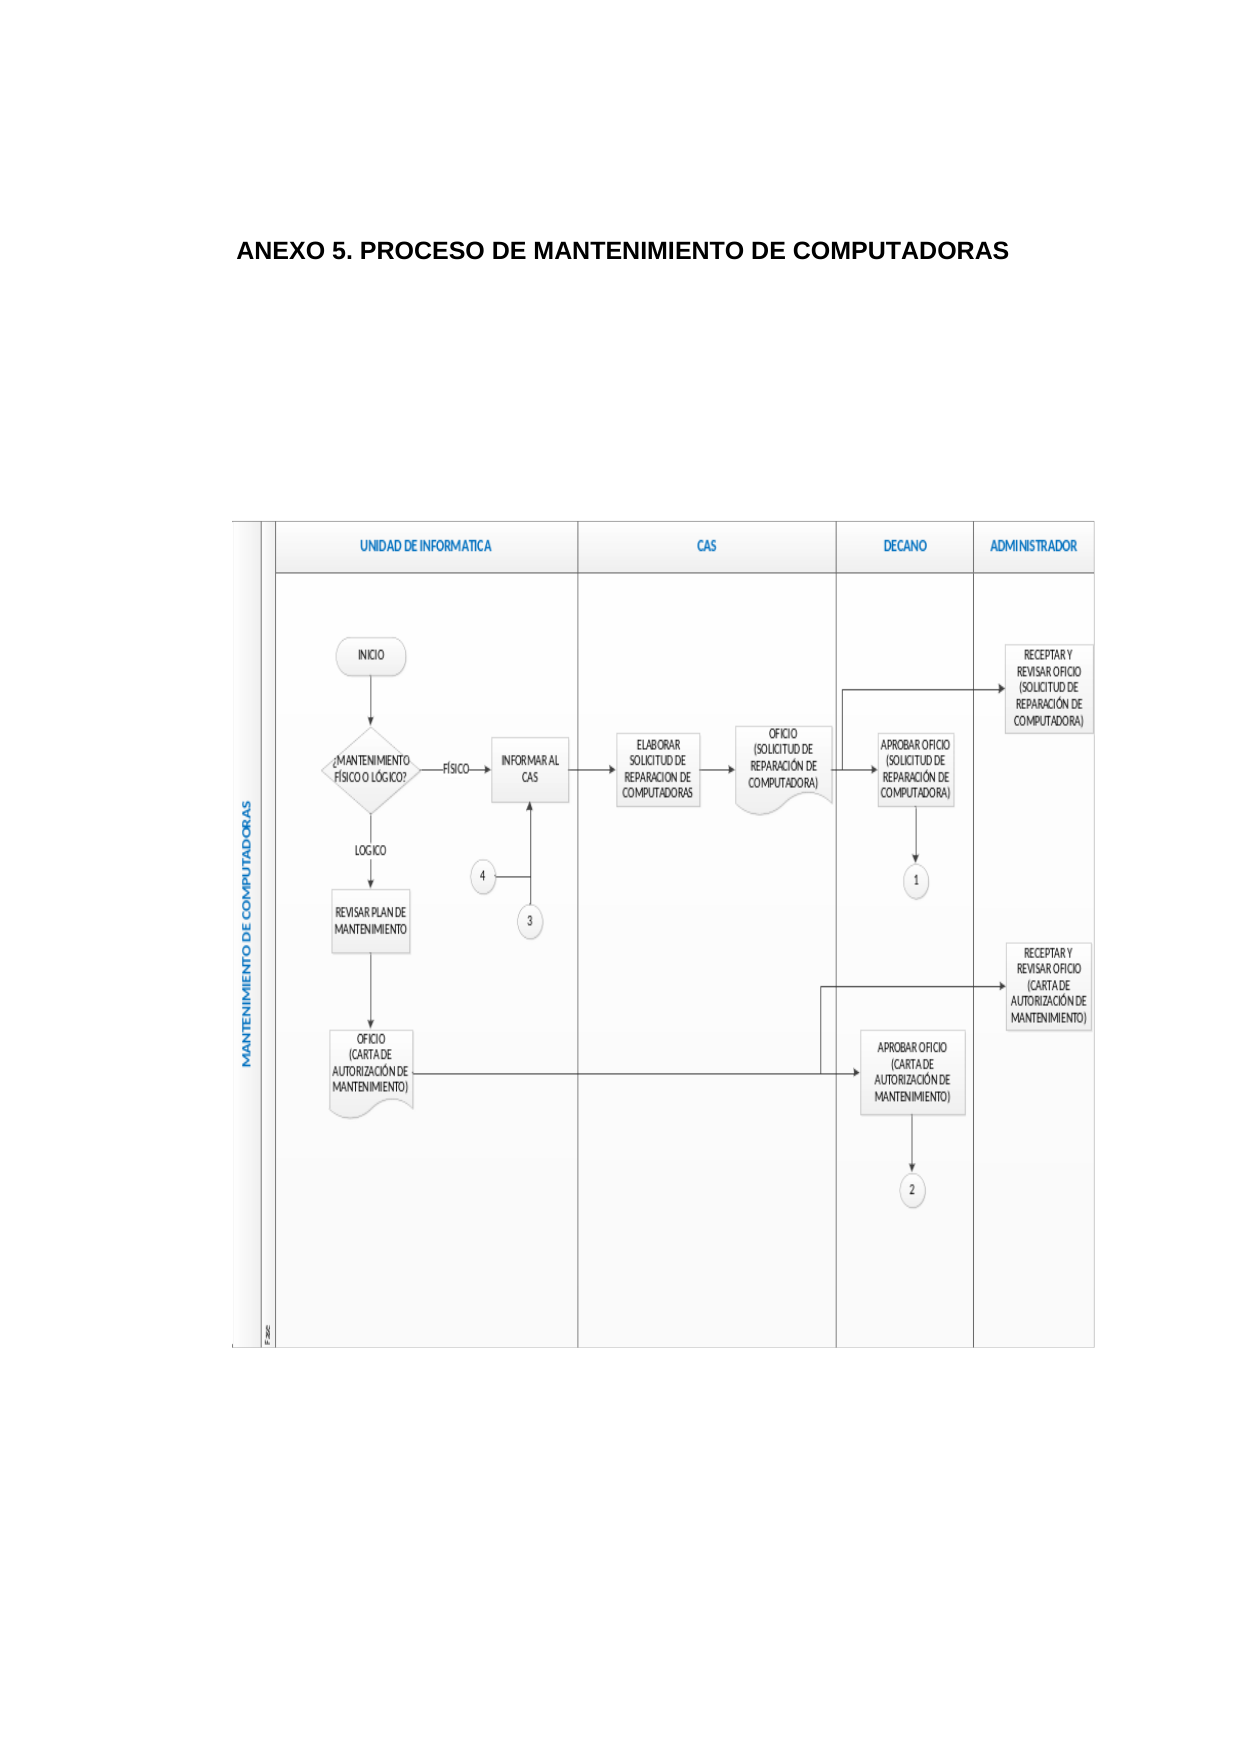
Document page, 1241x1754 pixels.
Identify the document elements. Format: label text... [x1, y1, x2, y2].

subtitle ANEXO 5. PROCESO DE MANTENIMIENTO DE COMPUTADORAS [236, 236, 1098, 265]
